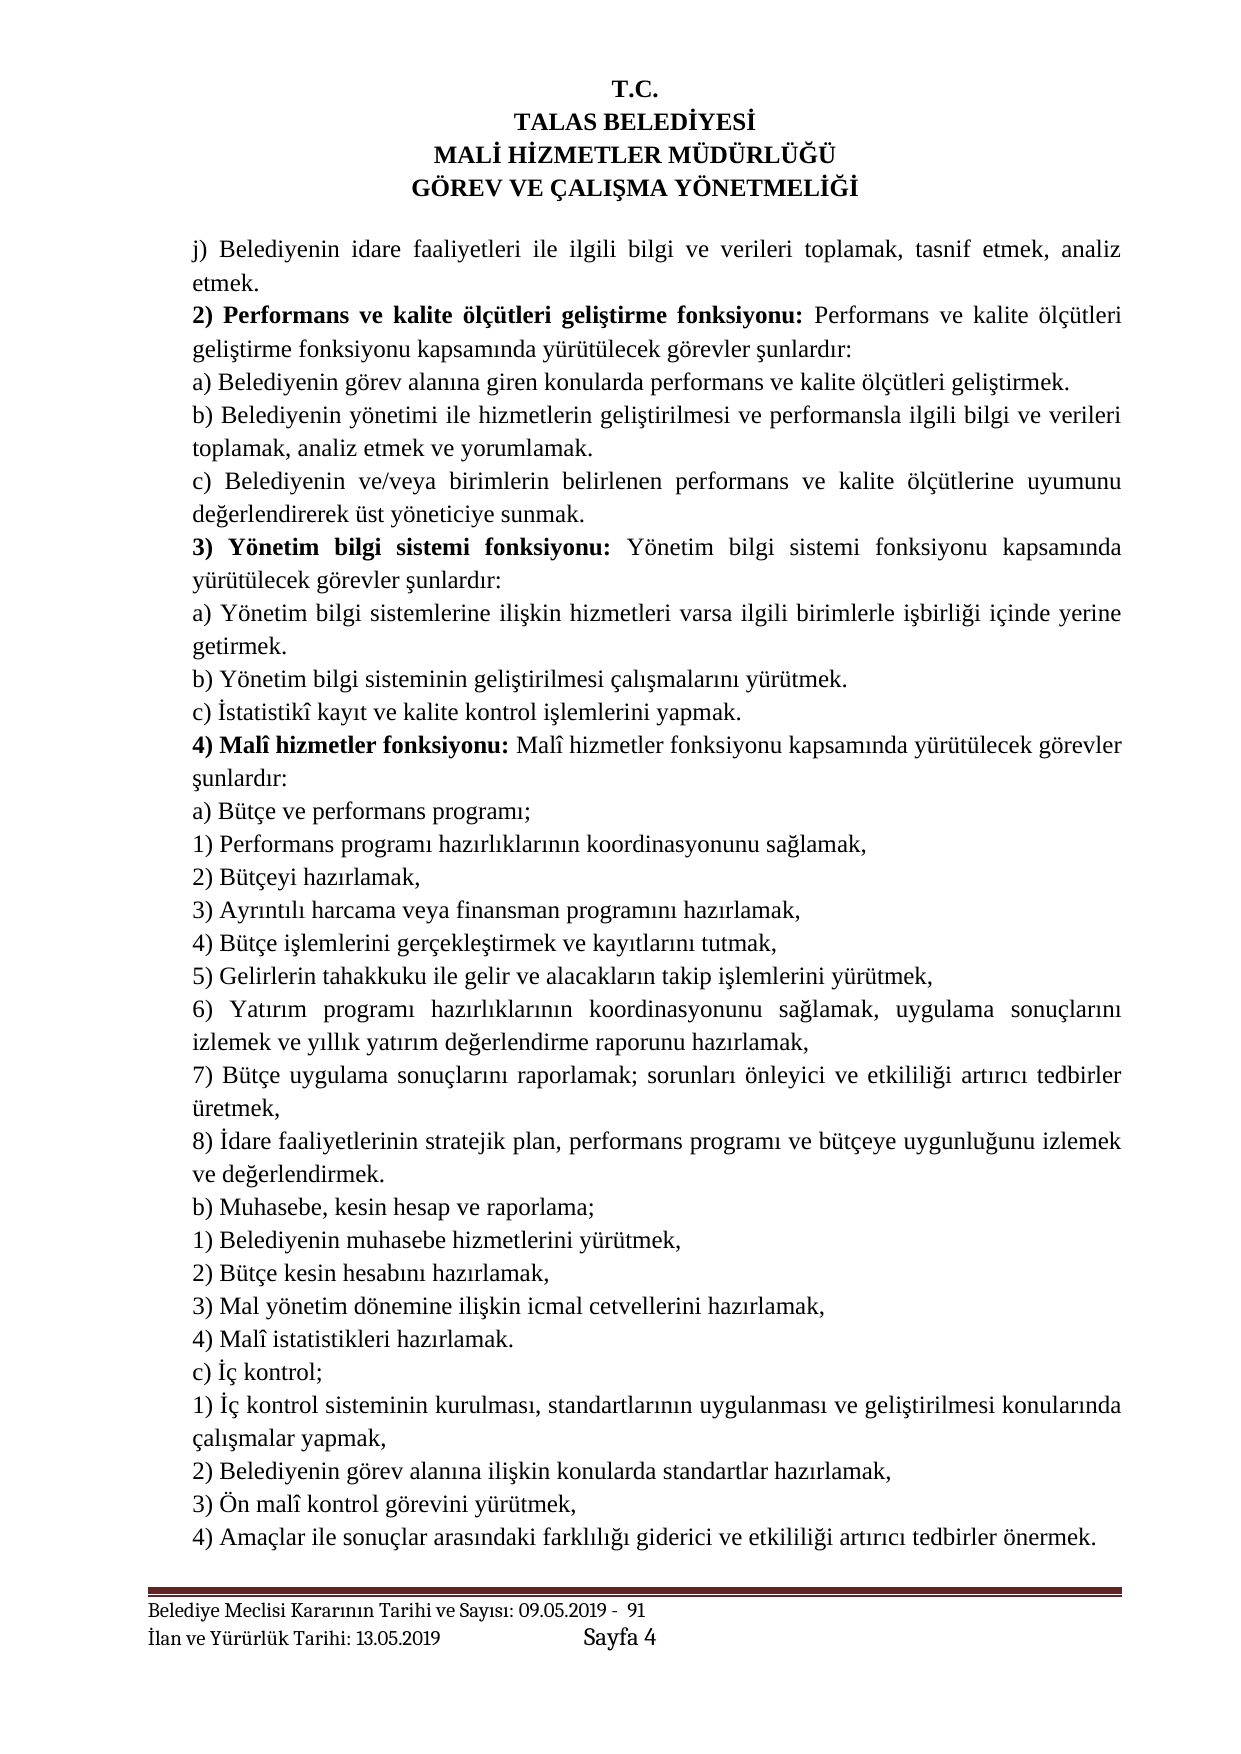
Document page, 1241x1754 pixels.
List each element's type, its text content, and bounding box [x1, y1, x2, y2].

text j) Belediyenin idare faaliyetleri ile ilgili bilgi ve verileri toplamak, tasnif etmek, analiz etmek. [192, 234, 1122, 296]
text 2) Performans ve kalite ölçütleri geliştirme fonksiyonu: Performans ve kalite ölçütleri geliştirme fonksiyonu kapsamında yürütülecek görevler şunlardır: [192, 301, 1122, 362]
text 2) Belediyenin görev alanına ilişkin konularda standartlar hazırlamak, [192, 1456, 1122, 1485]
text 4) Amaçlar ile sonuçlar arasındaki farklılığı giderici ve etkililiği artırıcı tedbirler önermek. [192, 1522, 1122, 1551]
text b) Muhasebe, kesin hesap ve raporlama; [192, 1192, 1122, 1221]
text a) Belediyenin görev alanına giren konularda performans ve kalite ölçütleri geliştirmek. [192, 367, 1122, 395]
text a) Yönetim bilgi sistemlerine ilişkin hizmetleri varsa ilgili birimlerle işbirliği içinde yerine getirmek. [192, 598, 1122, 659]
text 6) Yatırım programı hazırlıklarının koordinasyonunu sağlamak, uygulama sonuçlarını izlemek ve yıllık yatırım değerlendirme raporunu hazırlamak, [192, 994, 1122, 1056]
text 2) Bütçe kesin hesabını hazırlamak, [192, 1258, 1122, 1287]
text 3) Mal yönetim dönemine ilişkin icmal cetvellerini hazırlamak, [192, 1291, 1122, 1320]
text c) Belediyenin ve/veya birimlerin belirlenen performans ve kalite ölçütlerine uyumunu değerlendirerek üst yöneticiye sunmak. [192, 466, 1122, 527]
text b) Belediyenin yönetimi ile hizmetlerin geliştirilmesi ve performansla ilgili bilgi ve verileri toplamak, analiz etmek ve yorumlamak. [192, 400, 1122, 461]
text 1) Performans programı hazırlıklarının koordinasyonunu sağlamak, [192, 829, 1122, 858]
text 4) Malî istatistikleri hazırlamak. [192, 1324, 1122, 1353]
text 3) Ön malî kontrol görevini yürütmek, [192, 1489, 1122, 1518]
text 1) İç kontrol sisteminin kurulması, standartlarının uygulanması ve geliştirilmesi konularında çalışmalar yapmak, [192, 1390, 1122, 1452]
text 5) Gelirlerin tahakkuku ile gelir ve alacakların takip işlemlerini yürütmek, [192, 961, 1122, 990]
text a) Bütçe ve performans programı; [192, 796, 1122, 825]
text b) Yönetim bilgi sisteminin geliştirilmesi çalışmalarını yürütmek. [192, 664, 1122, 693]
text 8) İdare faaliyetlerinin stratejik plan, performans programı ve bütçeye uygunluğunu izlemek ve değerlendirmek. [192, 1126, 1122, 1188]
text 3) Yönetim bilgi sistemi fonksiyonu: Yönetim bilgi sistemi fonksiyonu kapsamında yürütülecek görevler şunlardır: [192, 532, 1122, 593]
text 2) Bütçeyi hazırlamak, [192, 862, 1122, 891]
text c) İç kontrol; [192, 1357, 1122, 1386]
text 4) Bütçe işlemlerini gerçekleştirmek ve kayıtlarını tutmak, [192, 928, 1122, 957]
text 3) Ayrıntılı harcama veya finansman programını hazırlamak, [192, 895, 1122, 924]
text 1) Belediyenin muhasebe hizmetlerini yürütmek, [192, 1225, 1122, 1254]
text c) İstatistikî kayıt ve kalite kontrol işlemlerini yapmak. [192, 697, 1122, 726]
text 7) Bütçe uygulama sonuçlarını raporlamak; sorunları önleyici ve etkililiği artırıcı tedbirler üretmek, [192, 1060, 1122, 1122]
text 4) Malî hizmetler fonksiyonu: Malî hizmetler fonksiyonu kapsamında yürütülecek görevler şunlardır: [192, 730, 1122, 792]
